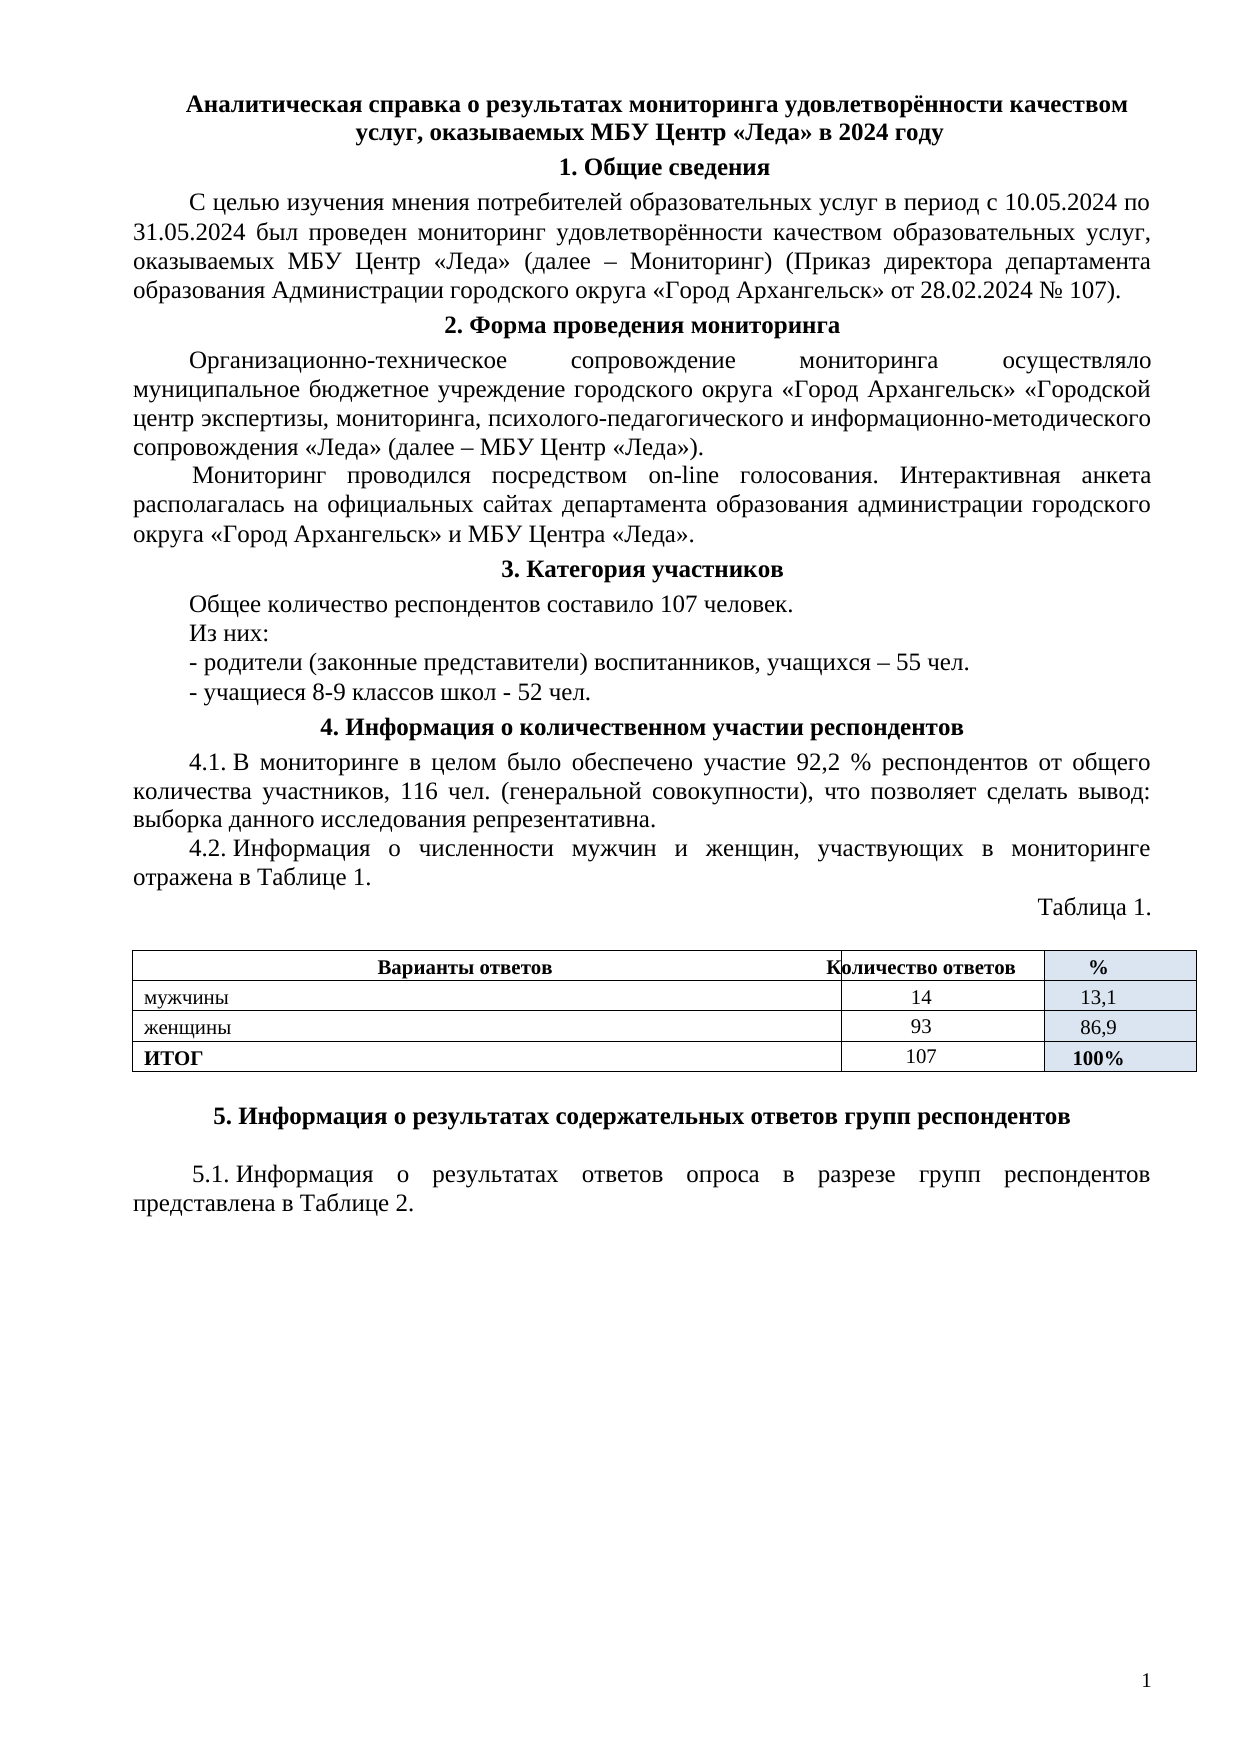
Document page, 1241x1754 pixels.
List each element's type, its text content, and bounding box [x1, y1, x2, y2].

table_cell 107 [842, 1042, 1044, 1071]
table_cell 100% [1045, 1042, 1196, 1071]
text Общее количество респондентов составило 107 человек. [133, 589, 1152, 618]
text 4.1. В мониторинге в целом было обеспечено участие 92,2 % респондентов от общего количества участников, 116 чел. (генеральной совокупности), что позволяет сделать вывод: выборка данного исследования репрезентативна. [133, 747, 1152, 833]
text - учащиеся 8-9 классов школ - 52 чел. [133, 677, 1152, 706]
table_cell 13,1 [1045, 981, 1196, 1010]
text 3. Категория участников [133, 554, 1152, 583]
text Аналитическая справка о результатах мониторинга удовлетворённости качеством услуг, оказываемых МБУ Центр «Леда» в 2024 году [148, 89, 1152, 146]
text 1. Общие сведения [177, 152, 1152, 181]
table_cell ИТОГ [133, 1042, 841, 1071]
table_header Варианты ответов [133, 951, 841, 980]
text 5.1. Информация о результатах ответов опроса в разрезе групп респондентов представлена в Таблице 2. [133, 1159, 1152, 1218]
table_cell женщины [133, 1011, 841, 1041]
table_header % [1045, 951, 1196, 980]
table_cell 86,9 [1045, 1011, 1196, 1041]
text 5. Информация о результатах содержательных ответов групп респондентов [133, 1101, 1152, 1130]
text Таблица 1. [133, 892, 1152, 921]
text 2. Форма проведения мониторинга [133, 310, 1152, 339]
text - родители (законные представители) воспитанников, учащихся – 55 чел. [133, 647, 1152, 677]
text 4. Информация о количественном участии респондентов [133, 712, 1152, 741]
text С целью изучения мнения потребителей образовательных услуг в период с 10.05.2024 по 31.05.2024 был проведен мониторинг удовлетворённости качеством образовательных услуг, оказываемых МБУ Центр «Леда» (далее – Мониторинг) (Приказ директора департамента образования Администрации городского округа «Город Архангельск» от 28.02.2024 № 107). [133, 187, 1152, 304]
text Мониторинг проводился посредством on-line голосования. Интерактивная анкета располагалась на официальных сайтах департамента образования администрации городского округа «Город Архангельск» и МБУ Центра «Леда». [133, 460, 1152, 548]
table_header Количество ответов [842, 951, 1044, 980]
table_cell 14 [842, 981, 1044, 1010]
table_cell мужчины [133, 981, 841, 1010]
text Из них: [133, 618, 1152, 647]
text 4.2. Информация о численности мужчин и женщин, участвующих в мониторинге отражена в Таблице 1. [133, 833, 1152, 892]
text Организационно-техническое сопровождение мониторинга осуществляло муниципальное бюджетное учреждение городского округа «Город Архангельск» «Городской центр экспертизы, мониторинга, психолого-педагогического и информационно-методического сопровождения «Леда» (далее – МБУ Центр «Леда»). [133, 345, 1152, 460]
table_cell 93 [842, 1011, 1044, 1041]
